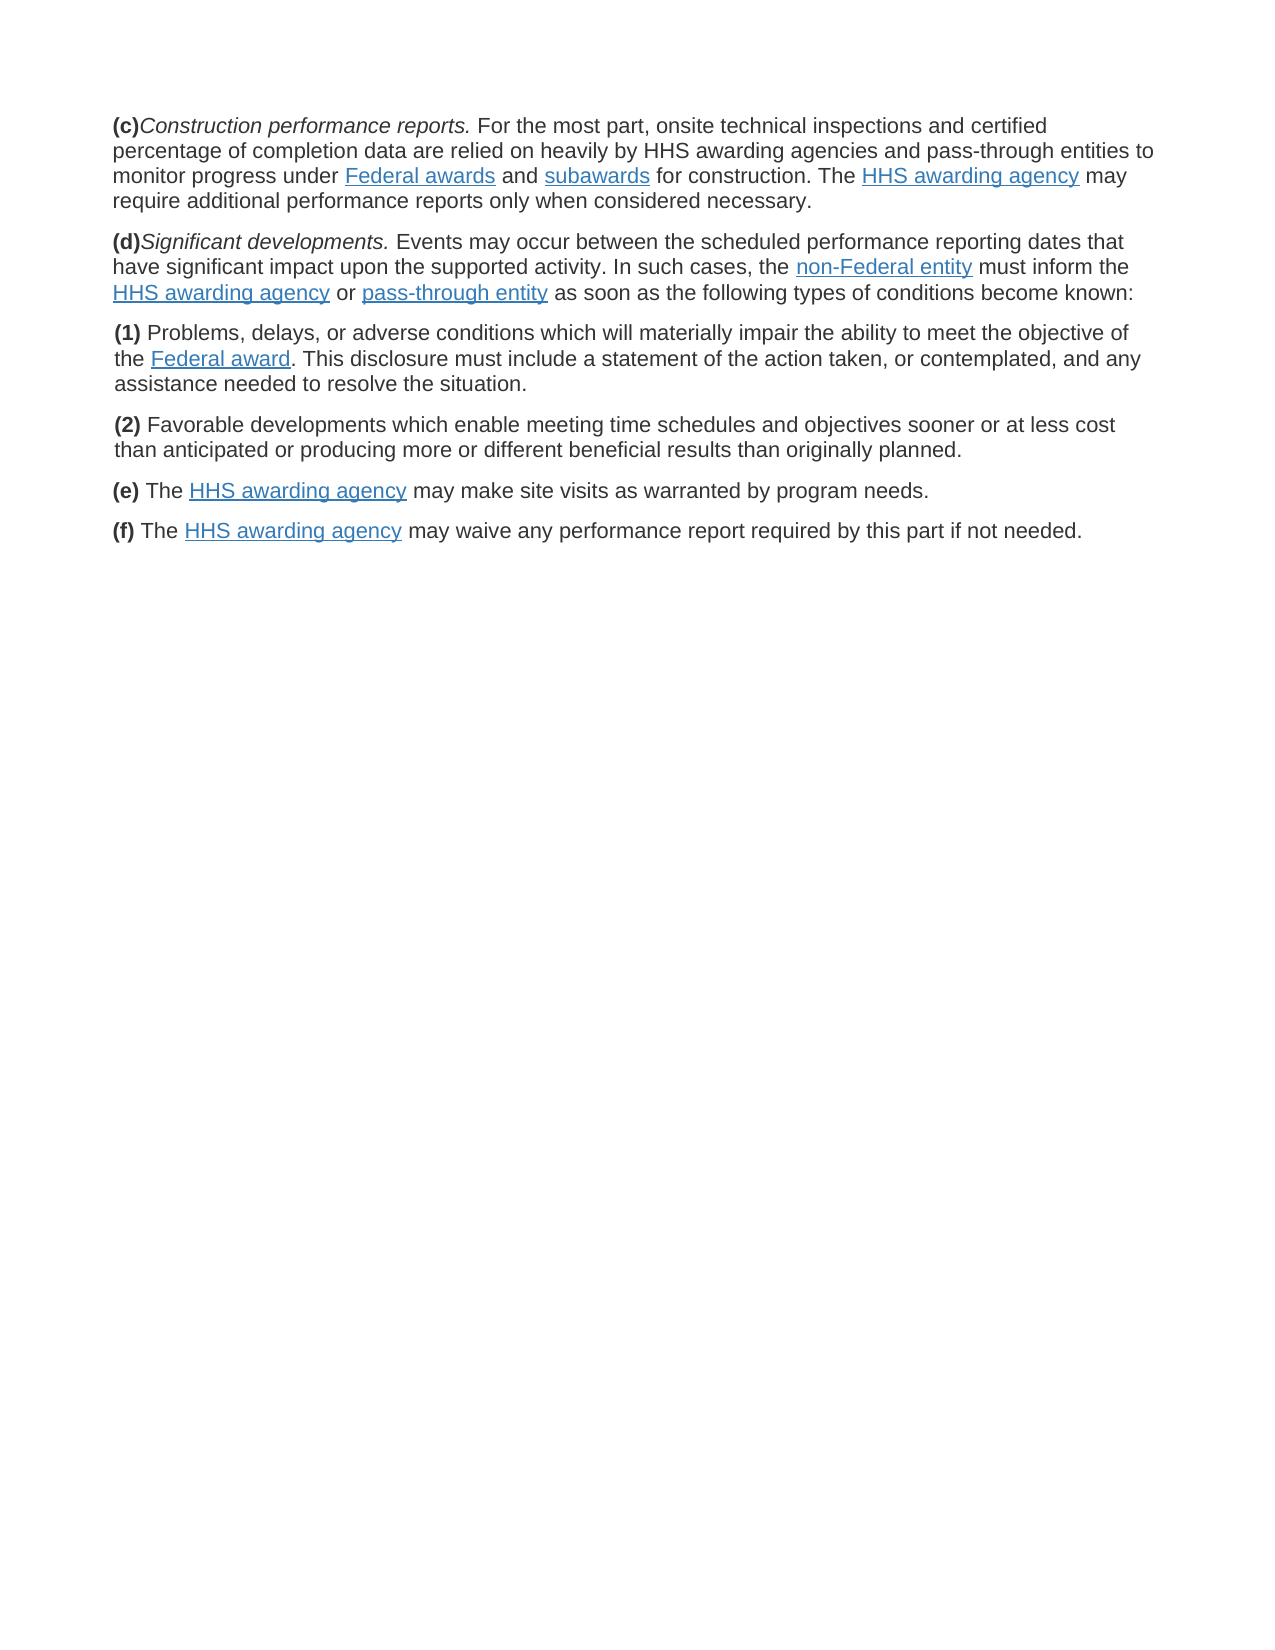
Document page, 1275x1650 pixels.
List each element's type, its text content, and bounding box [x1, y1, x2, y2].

text (2) Favorable developments which enable meeting time schedules and objectives sooner or at less cost than anticipated or producing more or different beneficial results than originally planned. [114, 411, 1162, 462]
text (d)Significant developments. Events may occur between the scheduled performance reporting dates that have significant impact upon the supported activity. In such cases, the non-Federal entity must inform the HHS awarding agency or pass-through entity as soon as the following types of conditions become known: [112, 229, 1162, 304]
text (e) The HHS awarding agency may make site visits as warranted by program needs. [112, 477, 1162, 503]
text (f) The HHS awarding agency may waive any performance report required by this part if not needed. [112, 518, 1162, 543]
text (1) Problems, delays, or adverse conditions which will materially impair the ability to meet the objective of the Federal award. This disclosure must include a statement of the action taken, or contemplated, and any assistance needed to resolve the situation. [114, 320, 1162, 396]
text (c)Construction performance reports. For the most part, onsite technical inspections and certified percentage of completion data are relied on heavily by HHS awarding agencies and pass-through entities to monitor progress under Federal awards and subawards for construction. The HHS awarding agency may require additional performance reports only when considered necessary. [112, 112, 1162, 213]
